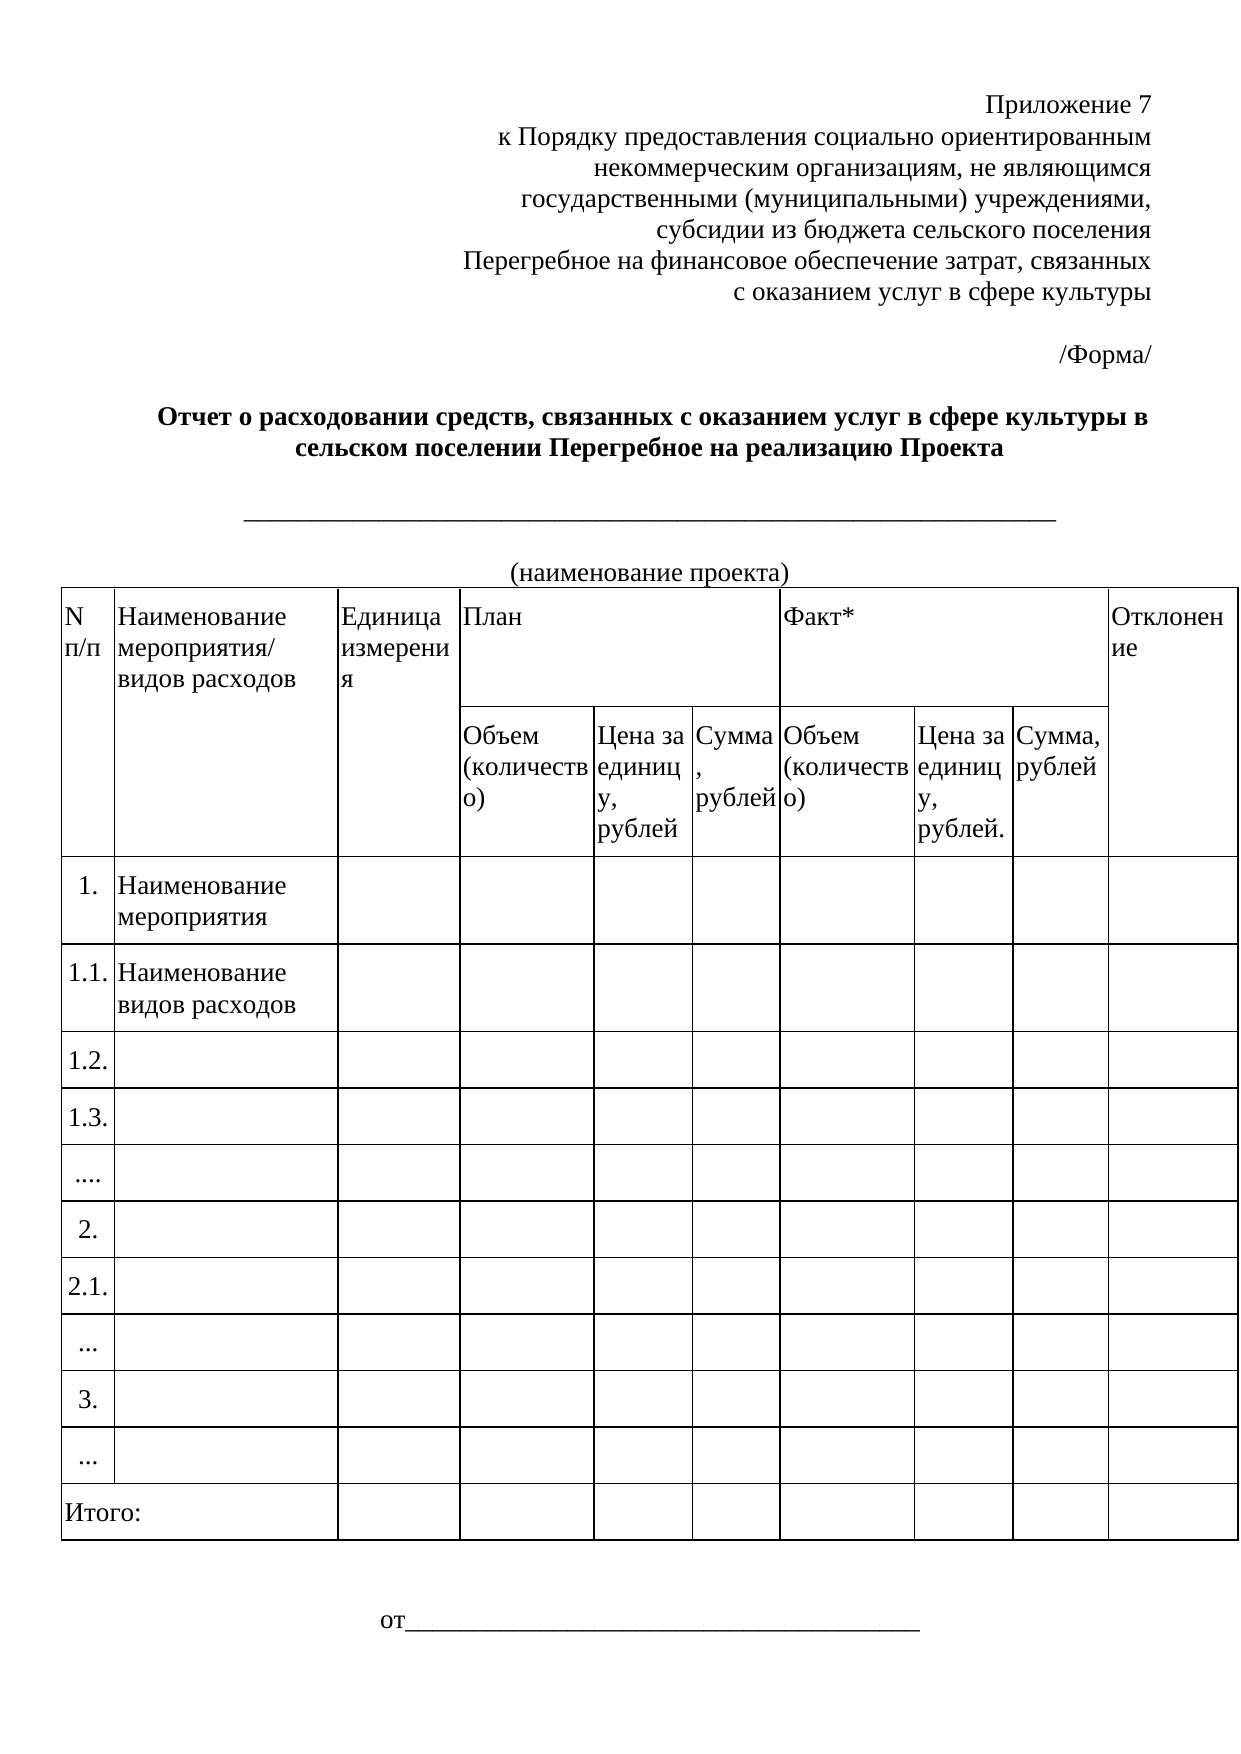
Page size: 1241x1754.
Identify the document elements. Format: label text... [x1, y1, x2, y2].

table_cell Объем (количество) [781, 707, 914, 856]
table_header Факт* [781, 588, 1108, 706]
table_cell [915, 1428, 1012, 1482]
text субсидии из бюджета сельского поселения [148, 213, 1152, 244]
table_cell [1014, 1371, 1108, 1426]
table_cell [915, 1089, 1012, 1144]
table_cell [461, 1258, 593, 1313]
table_cell 1.1. [62, 945, 114, 1031]
table_cell [915, 1484, 1012, 1539]
table_header Отклонение [1109, 588, 1237, 706]
table_cell [693, 1315, 779, 1369]
table_cell [461, 857, 593, 943]
table_cell [115, 1089, 337, 1144]
text (наименование проекта) [148, 556, 1152, 587]
table_cell [1014, 945, 1108, 1031]
table_cell [595, 1258, 692, 1313]
table_cell [339, 1145, 459, 1200]
table_cell [693, 945, 779, 1031]
table_cell [781, 1202, 914, 1257]
table_cell [915, 1202, 1012, 1257]
table_cell [339, 706, 459, 856]
table_cell [693, 857, 779, 943]
table_cell [781, 1145, 914, 1200]
table_cell Итого: [62, 1484, 337, 1539]
table_cell [1014, 1089, 1108, 1144]
table_cell [1109, 945, 1237, 1031]
table_cell [115, 1202, 337, 1257]
table_cell [595, 1145, 692, 1200]
table_cell [461, 1371, 593, 1426]
text ____________________________________________________________ [148, 493, 1152, 524]
table_cell [461, 1428, 593, 1482]
table_cell 2. [62, 1202, 114, 1257]
table_cell [339, 1032, 459, 1087]
table_cell Цена за единицу, рублей [595, 707, 692, 856]
table_cell [1109, 1032, 1237, 1087]
table_cell [461, 1484, 593, 1539]
table_cell [781, 1258, 914, 1313]
table_cell [339, 945, 459, 1031]
table_header N п/п [62, 588, 114, 706]
table_cell [595, 1315, 692, 1369]
table_cell [915, 857, 1012, 943]
text /Форма/ [148, 338, 1152, 369]
table_cell [62, 706, 114, 856]
table_cell Сумма, рублей [1014, 707, 1108, 856]
table_cell 1.2. [62, 1032, 114, 1087]
table_cell [595, 1202, 692, 1257]
table_cell [1014, 1258, 1108, 1313]
table_cell [595, 1089, 692, 1144]
table_cell [1109, 857, 1237, 943]
table_cell [915, 1315, 1012, 1369]
table_cell [693, 1428, 779, 1482]
table_cell [1109, 1202, 1237, 1257]
table_cell [1109, 1089, 1237, 1144]
table_cell [693, 1202, 779, 1257]
text некоммерческим организациям, не являющимся [148, 151, 1152, 182]
table_cell [461, 1315, 593, 1369]
table_cell [1014, 1032, 1108, 1087]
table_cell 1. [62, 857, 114, 943]
text Отчет о расходовании средств, связанных с оказанием услуг в сфере культуры в сельском поселении Перегребное на реализацию Проекта [148, 400, 1152, 462]
table_cell [339, 857, 459, 943]
table_cell [339, 1089, 459, 1144]
table_cell [915, 1145, 1012, 1200]
table_cell [339, 1315, 459, 1369]
table_cell Наименование видов расходов [115, 945, 337, 1031]
table_cell [693, 1145, 779, 1200]
table_cell [115, 1428, 337, 1482]
table_cell [1109, 1428, 1237, 1482]
table_cell [1109, 706, 1237, 856]
table_cell [461, 1032, 593, 1087]
table_cell [1014, 1202, 1108, 1257]
table_cell Сумма, рублей [693, 707, 779, 856]
table_cell [1109, 1371, 1237, 1426]
table_cell [915, 1371, 1012, 1426]
table_cell Объем (количество) [461, 707, 593, 856]
table_cell 1.3. [62, 1089, 114, 1144]
table_cell [781, 1428, 914, 1482]
table_header План [461, 588, 780, 706]
table_cell [781, 1089, 914, 1144]
table_header Наименование мероприятия/ видов расходов [115, 588, 338, 706]
table_cell [693, 1032, 779, 1087]
table_cell [781, 1484, 914, 1539]
table_cell [915, 945, 1012, 1031]
table_cell [1109, 1258, 1237, 1313]
table_cell [1014, 1484, 1108, 1539]
table_cell [1014, 857, 1108, 943]
table_cell Цена за единицу, рублей. [915, 707, 1012, 856]
table_cell [1109, 1145, 1237, 1200]
table_cell [693, 1484, 779, 1539]
table_cell ... [62, 1315, 114, 1369]
table_cell [339, 1258, 459, 1313]
text от______________________________________ [148, 1603, 1152, 1634]
table_cell [595, 945, 692, 1031]
table_cell .... [62, 1145, 114, 1200]
table_cell [693, 1371, 779, 1426]
table_cell [1014, 1428, 1108, 1482]
table_cell [595, 857, 692, 943]
table_cell [461, 1145, 593, 1200]
table_cell [115, 1371, 337, 1426]
text государственными (муниципальными) учреждениями, [148, 182, 1152, 213]
table_cell [781, 1371, 914, 1426]
table_cell [1109, 1484, 1237, 1539]
text Перегребное на финансовое обеспечение затрат, связанных [148, 244, 1152, 275]
table_cell [595, 1032, 692, 1087]
table_cell [339, 1428, 459, 1482]
table_cell [781, 1315, 914, 1369]
table_cell [781, 857, 914, 943]
table_cell [339, 1202, 459, 1257]
table_cell [115, 1145, 337, 1200]
table_cell [915, 1032, 1012, 1087]
table_header Единица измерения [339, 588, 460, 706]
table_cell [595, 1428, 692, 1482]
table_cell [115, 1258, 337, 1313]
table_cell [115, 706, 337, 856]
table_cell [915, 1258, 1012, 1313]
table_cell [1014, 1145, 1108, 1200]
table_cell [115, 1032, 337, 1087]
text с оказанием услуг в сфере культуры [148, 275, 1152, 307]
table_cell 2.1. [62, 1258, 114, 1313]
table_cell [461, 1089, 593, 1144]
table_cell [781, 945, 914, 1031]
table_cell [693, 1258, 779, 1313]
text к Порядку предоставления социально ориентированным [148, 120, 1152, 151]
table_cell [595, 1371, 692, 1426]
table_cell [461, 945, 593, 1031]
table_cell [339, 1484, 459, 1539]
table_cell ... [62, 1428, 114, 1482]
table_cell [115, 1315, 337, 1369]
table_cell [1109, 1315, 1237, 1369]
table_cell [339, 1371, 459, 1426]
table_cell [595, 1484, 692, 1539]
table_cell [781, 1032, 914, 1087]
table_cell [461, 1202, 593, 1257]
table_cell 3. [62, 1371, 114, 1426]
table_cell [693, 1089, 779, 1144]
table_cell [1014, 1315, 1108, 1369]
table_cell Наименование мероприятия [115, 857, 337, 943]
text Приложение 7 [148, 88, 1152, 120]
